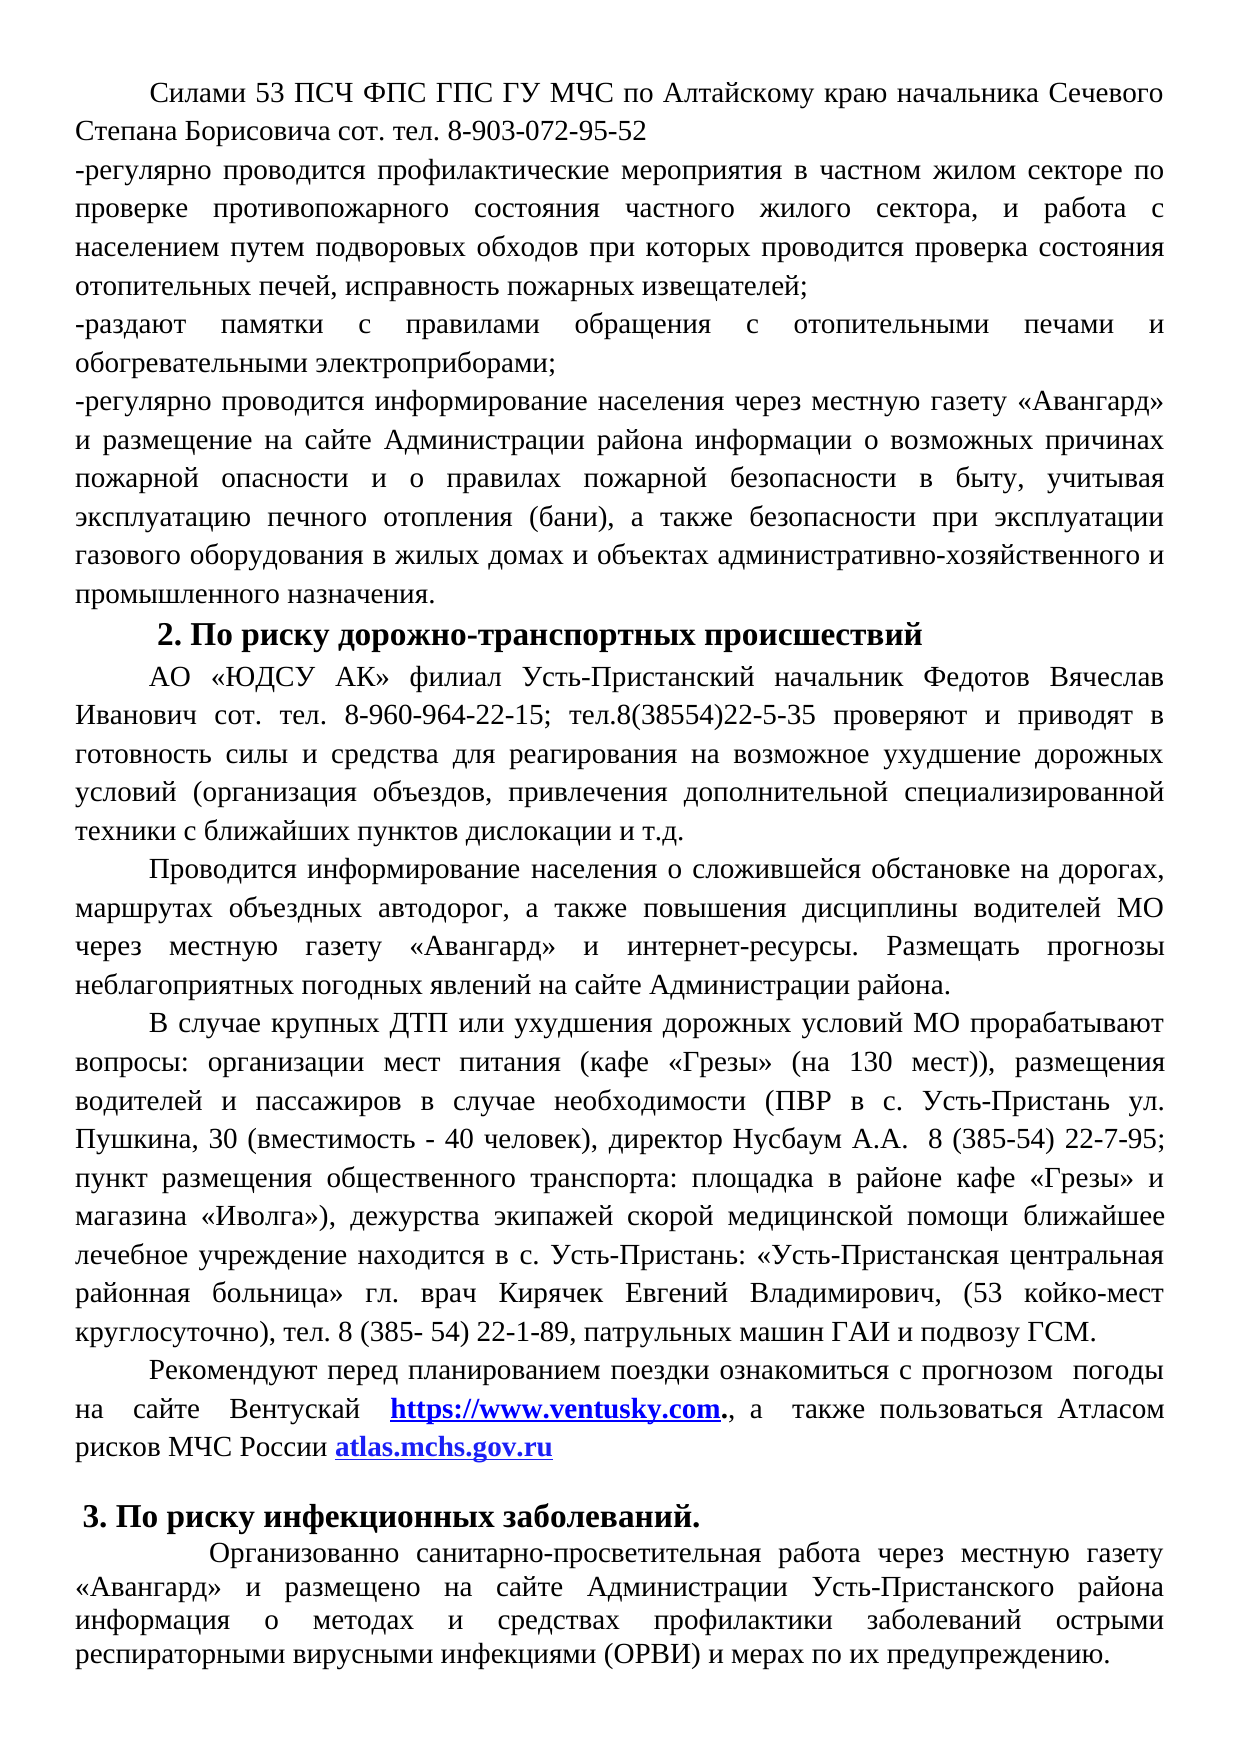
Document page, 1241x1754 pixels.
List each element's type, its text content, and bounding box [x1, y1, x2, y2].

text Организованно санитарно-просветительная работа через местную газету «Авангард» и размещено на сайте Администрации Усть-Пристанского района информация о методах и средствах профилактики заболеваний острыми респираторными вирусными инфекциями (ОРВИ) и мерах по их предупреждению. [75, 1535, 1165, 1669]
list -регулярно проводится информирование населения через местную газету «Авангард» и размещение на сайте Администрации района информации о возможных причинах пожарной опасности и о правилах пожарной безопасности в быту, учитывая эксплуатацию печного отопления (бани), а также безопасности при эксплуатации газового оборудования в жилых домах и объектах административно-хозяйственного и промышленного назначения. [75, 383, 1165, 609]
list 2. По риску дорожно-транспортных происшествий [157, 614, 1165, 653]
list Проводится информирование населения о сложившейся обстановке на дорогах, маршрутах объездных автодорог, а также повышения дисциплины водителей МО через местную газету «Авангард» и интернет-ресурсы. Размещать прогнозы неблагоприятных погодных явлений на сайте Администрации района. [75, 851, 1165, 1001]
text 3. По риску инфекционных заболеваний. [75, 1497, 1165, 1535]
list В случае крупных ДТП или ухудшения дорожных условий МО прорабатывают вопросы: организации мест питания (кафе «Грезы» (на 130 мест)), размещения водителей и пассажиров в случае необходимости (ПВР в с. Усть-Пристань ул. Пушкина, 30 (вместимость - 40 человек), директор Нусбаум А.А. 8 (385-54) 22-7-95; пункт размещения общественного транспорта: площадка в районе кафе «Грезы» и магазина «Иволга»), дежурства экипажей скорой медицинской помощи ближайшее лечебное учреждение находится в с. Усть-Пристань: «Усть-Пристанская центральная районная больница» гл. врач Кирячек Евгений Владимирович, (53 койко-мест круглосуточно), тел. 8 (385- 54) 22-1-89, патрульных машин ГАИ и подвозу ГСМ. [75, 1006, 1165, 1347]
list Силами 53 ПСЧ ФПС ГПС ГУ МЧС по Алтайскому краю начальника Сечевого Степана Борисовича сот. тел. 8-903-072-95-52 [75, 75, 1165, 147]
list -регулярно проводится профилактические мероприятия в частном жилом секторе по проверке противопожарного состояния частного жилого сектора, и работа с населением путем подворовых обходов при которых проводится проверка состояния отопительных печей, исправность пожарных извещателей; [75, 152, 1165, 301]
list Рекомендуют перед планированием поездки ознакомиться с прогнозом погоды на сайте Вентускай https://www.ventusky.com., а также пользоваться Атласом рисков МЧС России atlas.mchs.gov.ru [75, 1352, 1165, 1463]
list АО «ЮДСУ АК» филиал Усть-Пристанский начальник Федотов Вячеслав Иванович сот. тел. 8-960-964-22-15; тел.8(38554)22-5-35 проверяют и приводят в готовность силы и средства для реагирования на возможное ухудшение дорожных условий (организация объездов, привлечения дополнительной специализированной техники с ближайших пунктов дислокации и т.д. [75, 659, 1165, 846]
list -раздают памятки с правилами обращения с отопительными печами и обогревательными электроприборами; [75, 306, 1165, 378]
